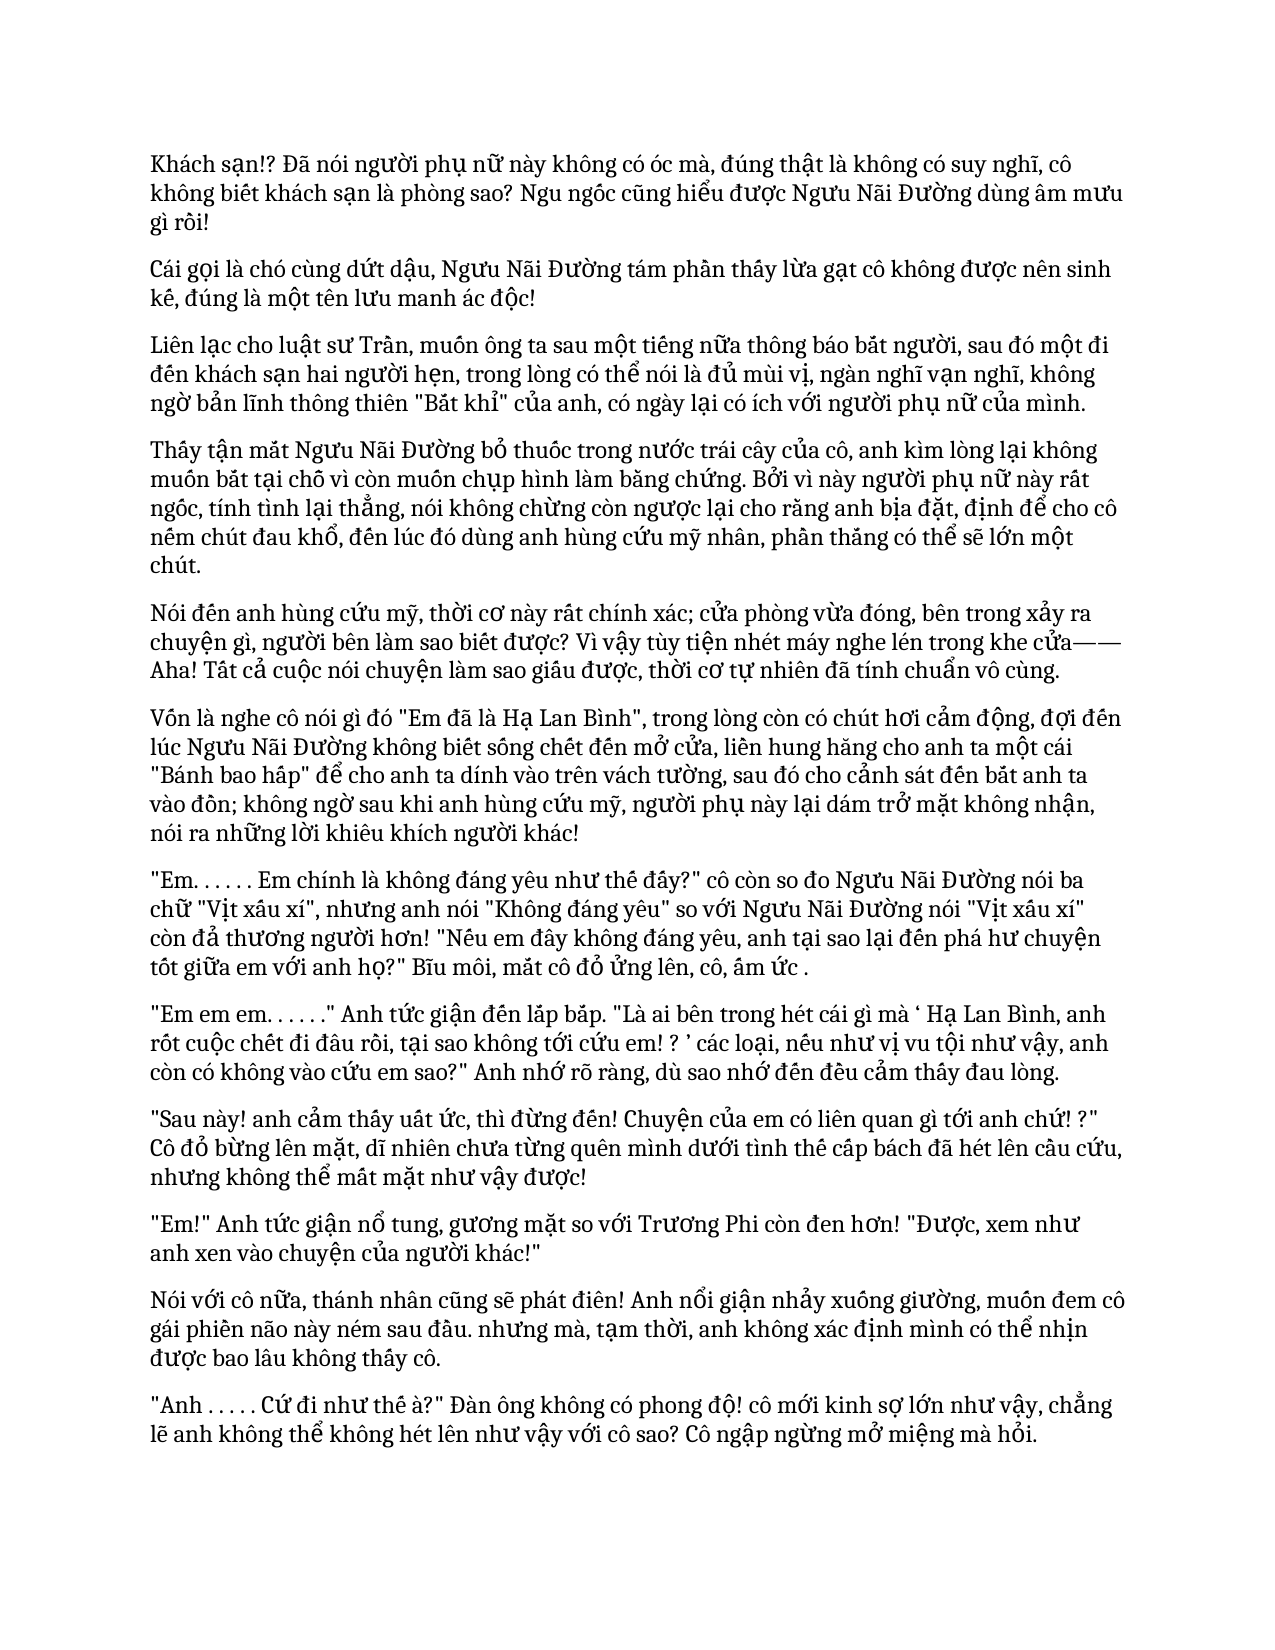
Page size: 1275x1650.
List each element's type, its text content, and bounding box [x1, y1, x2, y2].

text Khách sạn!? Đã nói người phụ nữ này không có óc mà, đúng thật là không có suy nghĩ, cô không biết khách sạn là phòng sao? Ngu ngốc cũng hiểu được Ngưu Nãi Đường dùng âm mưu gì rồi! [150, 150, 1125, 236]
text Vốn là nghe cô nói gì đó "Em đã là Hạ Lan Bình", trong lòng còn có chút hơi cảm động, đợi đến lúc Ngưu Nãi Đường không biết sống chết đến mở cửa, liền hung hăng cho anh ta một cái "Bánh bao hấp" để cho anh ta dính vào trên vách tường, sau đó cho cảnh sát đến bắt anh ta vào đồn; không ngờ sau khi anh hùng cứu mỹ, người phụ này lại dám trở mặt không nhận, nói ra những lời khiêu khích người khác! [150, 704, 1125, 847]
text Cái gọi là chó cùng dứt dậu, Ngưu Nãi Đường tám phần thấy lừa gạt cô không được nên sinh kế, đúng là một tên lưu manh ác độc! [150, 255, 1125, 312]
text "Em em em. . . . . ." Anh tức giận đến lắp bắp. "Là ai bên trong hét cái gì mà ‘ Hạ Lan Bình, anh rốt cuộc chết đi đâu rồi, tại sao không tới cứu em! ? ’ các loại, nếu như vị vu tội như vậy, anh còn có không vào cứu em sao?" Anh nhớ rõ ràng, dù sao nhớ đến đều cảm thấy đau lòng. [150, 1000, 1125, 1086]
text "Anh . . . . . Cứ đi như thế à?" Đàn ông không có phong độ! cô mới kinh sợ lớn như vậy, chẳng lẽ anh không thể không hét lên như vậy với cô sao? Cô ngập ngừng mở miệng mà hỏi. [150, 1391, 1125, 1449]
text Nói đến anh hùng cứu mỹ, thời cơ này rất chính xác; cửa phòng vừa đóng, bên trong xảy ra chuyện gì, người bên làm sao biết được? Vì vậy tùy tiện nhét máy nghe lén trong khe cửa—— Aha! Tất cả cuộc nói chuyện làm sao giấu được, thời cơ tự nhiên đã tính chuẩn vô cùng. [150, 599, 1125, 685]
text Thấy tận mắt Ngưu Nãi Đường bỏ thuốc trong nước trái cây của cô, anh kìm lòng lại không muốn bắt tại chỗ vì còn muốn chụp hình làm bằng chứng. Bởi vì này người phụ nữ này rất ngốc, tính tình lại thẳng, nói không chừng còn ngược lại cho rằng anh bịa đặt, định để cho cô nếm chút đau khổ, đến lúc đó dùng anh hùng cứu mỹ nhân, phần thắng có thể sẽ lớn một chút. [150, 436, 1125, 580]
text "Em. . . . . . Em chính là không đáng yêu như thế đấy?" cô còn so đo Ngưu Nãi Đường nói ba chữ "Vịt xấu xí", nhưng anh nói "Không đáng yêu" so với Ngưu Nãi Đường nói "Vịt xấu xí" còn đả thương người hơn! "Nếu em đây không đáng yêu, anh tại sao lại đến phá hư chuyện tốt giữa em với anh họ?" Bĩu môi, mắt cô đỏ ửng lên, cô, ấm ức . [150, 866, 1125, 981]
text Nói với cô nữa, thánh nhân cũng sẽ phát điên! Anh nổi giận nhảy xuống giường, muốn đem cô gái phiền não này ném sau đầu. nhưng mà, tạm thời, anh không xác định mình có thể nhịn được bao lâu không thấy cô. [150, 1286, 1125, 1372]
text Liên lạc cho luật sư Trần, muốn ông ta sau một tiếng nữa thông báo bắt người, sau đó một đi đến khách sạn hai người hẹn, trong lòng có thể nói là đủ mùi vị, ngàn nghĩ vạn nghĩ, không ngờ bản lĩnh thông thiên "Bắt khỉ" của anh, có ngày lại có ích với người phụ nữ của mình. [150, 331, 1125, 417]
text "Em!" Anh tức giận nổ tung, gương mặt so với Trương Phi còn đen hơn! "Được, xem như anh xen vào chuyện của người khác!" [150, 1210, 1125, 1267]
text "Sau này! anh cảm thấy uất ức, thì đừng đến! Chuyện của em có liên quan gì tới anh chứ! ?" Cô đỏ bừng lên mặt, dĩ nhiên chưa từng quên mình dưới tình thế cấp bách đã hét lên cầu cứu, nhưng không thể mất mặt như vậy được! [150, 1105, 1125, 1191]
